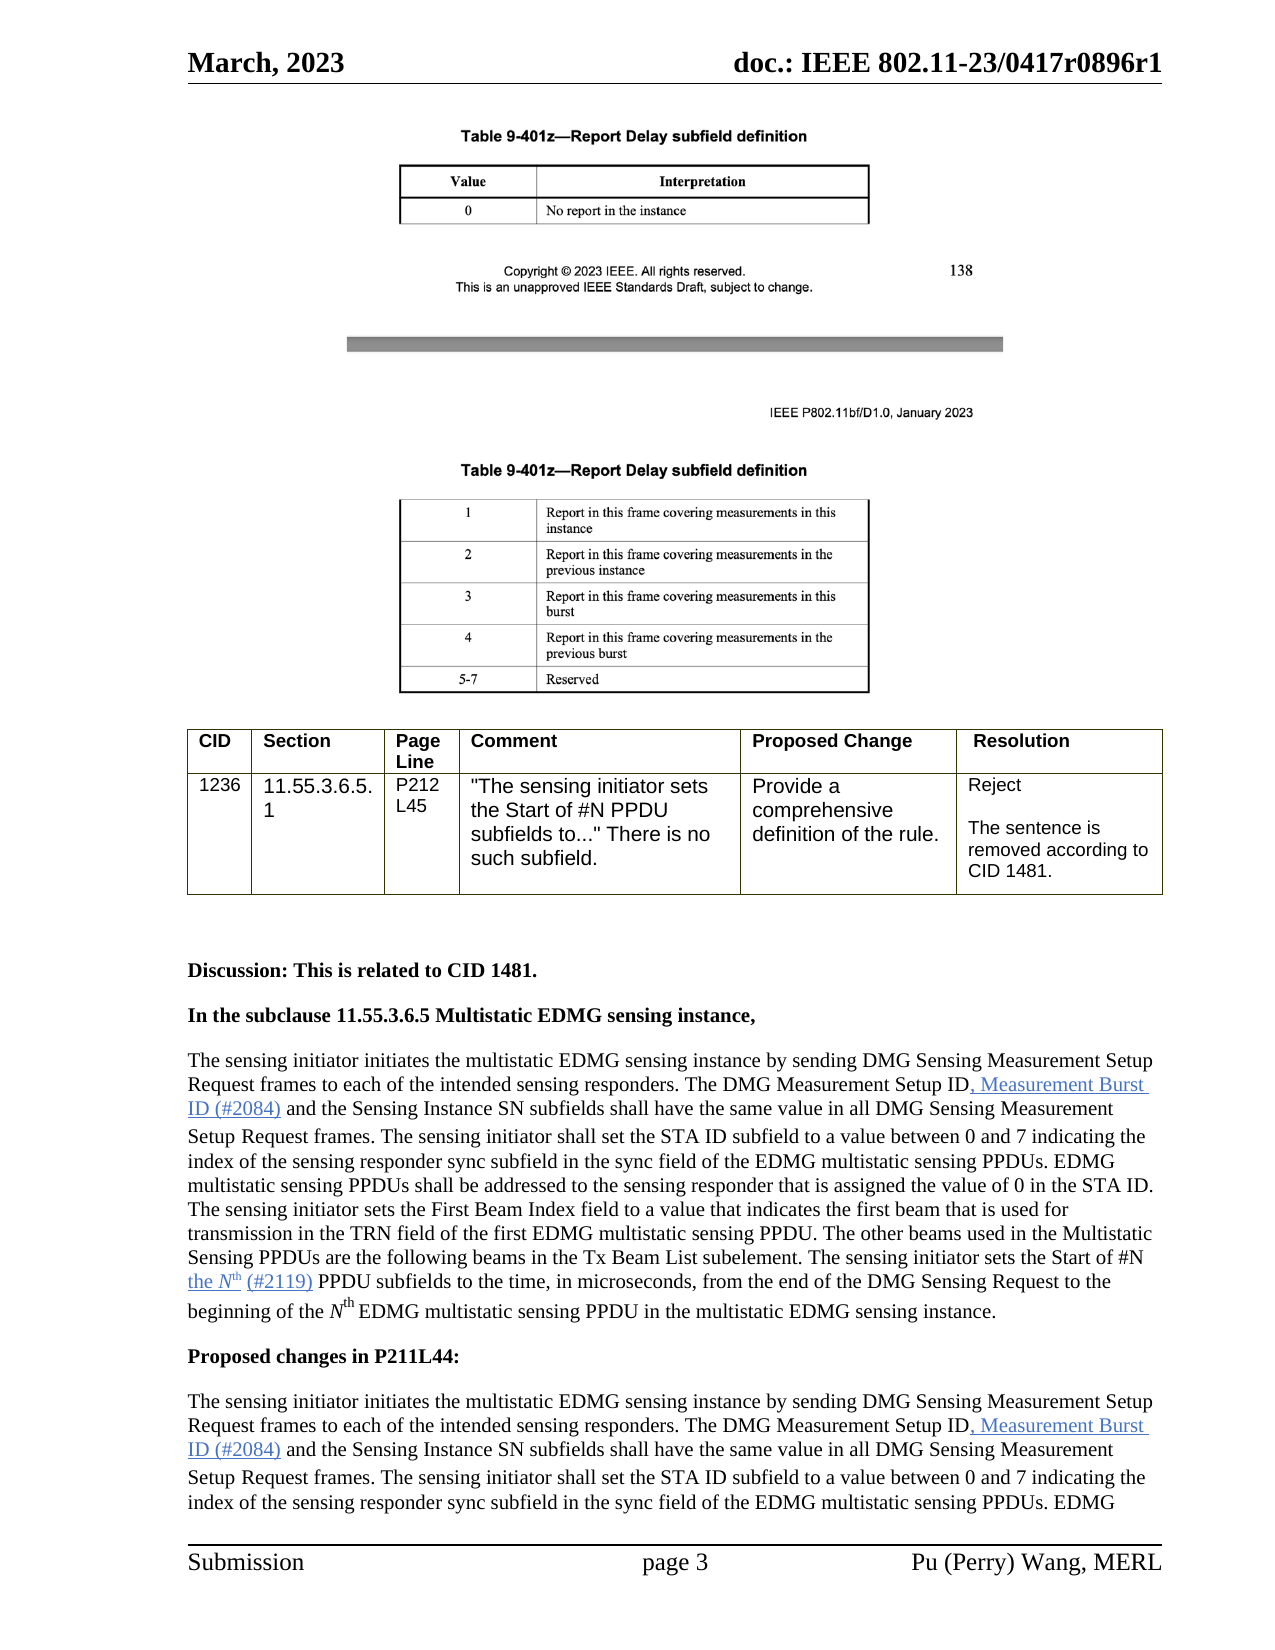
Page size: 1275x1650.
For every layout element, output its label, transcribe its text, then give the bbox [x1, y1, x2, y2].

table_header Page Line [385, 730, 459, 773]
table_cell Reject The sentence is removed according to CID 1481. [957, 774, 1162, 893]
text In the subclause 11.55.3.6.5 Multistatic EDMG sensing instance, [187, 1003, 1162, 1027]
table_cell 11.55.3.6.5.1 [252, 774, 384, 893]
table_header Section [252, 730, 384, 773]
table_header Comment [460, 730, 740, 773]
table_header Resolution [957, 730, 1162, 773]
table_cell P212 L45 [385, 774, 459, 893]
picture [346, 112, 1004, 718]
text Discussion: This is related to CID 1481. [187, 958, 1162, 982]
table_cell Provide a comprehensive definition of the rule. [741, 774, 956, 893]
text The sensing initiator initiates the multistatic EDMG sensing instance by sending DMG Sensing Measurement Setup Request frames to each of the intended sensing responders. The DMG Measurement Setup ID, Measurement Burst ID (#2084) and the Sensing Instance SN subfields shall have the same value in all DMG Sensing Measurement Setup Request frames. The sensing initiator shall set the STA ID subfield to a value between 0 and 7 indicating the index of the sensing responder sync subfield in the sync field of the EDMG multistatic sensing PPDUs. EDMG multistatic sensing PPDUs shall be addressed to the sensing responder that is assigned the value of 0 in the STA ID. The sensing initiator sets the First Beam Index field to a value that indicates the first beam that is used for transmission in the TRN field of the first EDMG multistatic sensing PPDU. The other beams used in the Multistatic Sensing PPDUs are the following beams in the Tx Beam List subelement. The sensing initiator sets the Start of #N the Nth (#2119) PPDU subfields to the time, in microseconds, from the end of the DMG Sensing Request to the beginning of the Nth EDMG multistatic sensing PPDU in the multistatic EDMG sensing instance. [187, 1048, 1162, 1323]
table_cell 1236 [188, 774, 251, 893]
text Proposed changes in P211L44: [187, 1344, 1162, 1368]
table_header CID [188, 730, 251, 773]
table_cell "The sensing initiator sets the Start of #N PPDU subfields to..." There is no such subfield. [460, 774, 740, 893]
table_header Proposed Change [741, 730, 956, 773]
